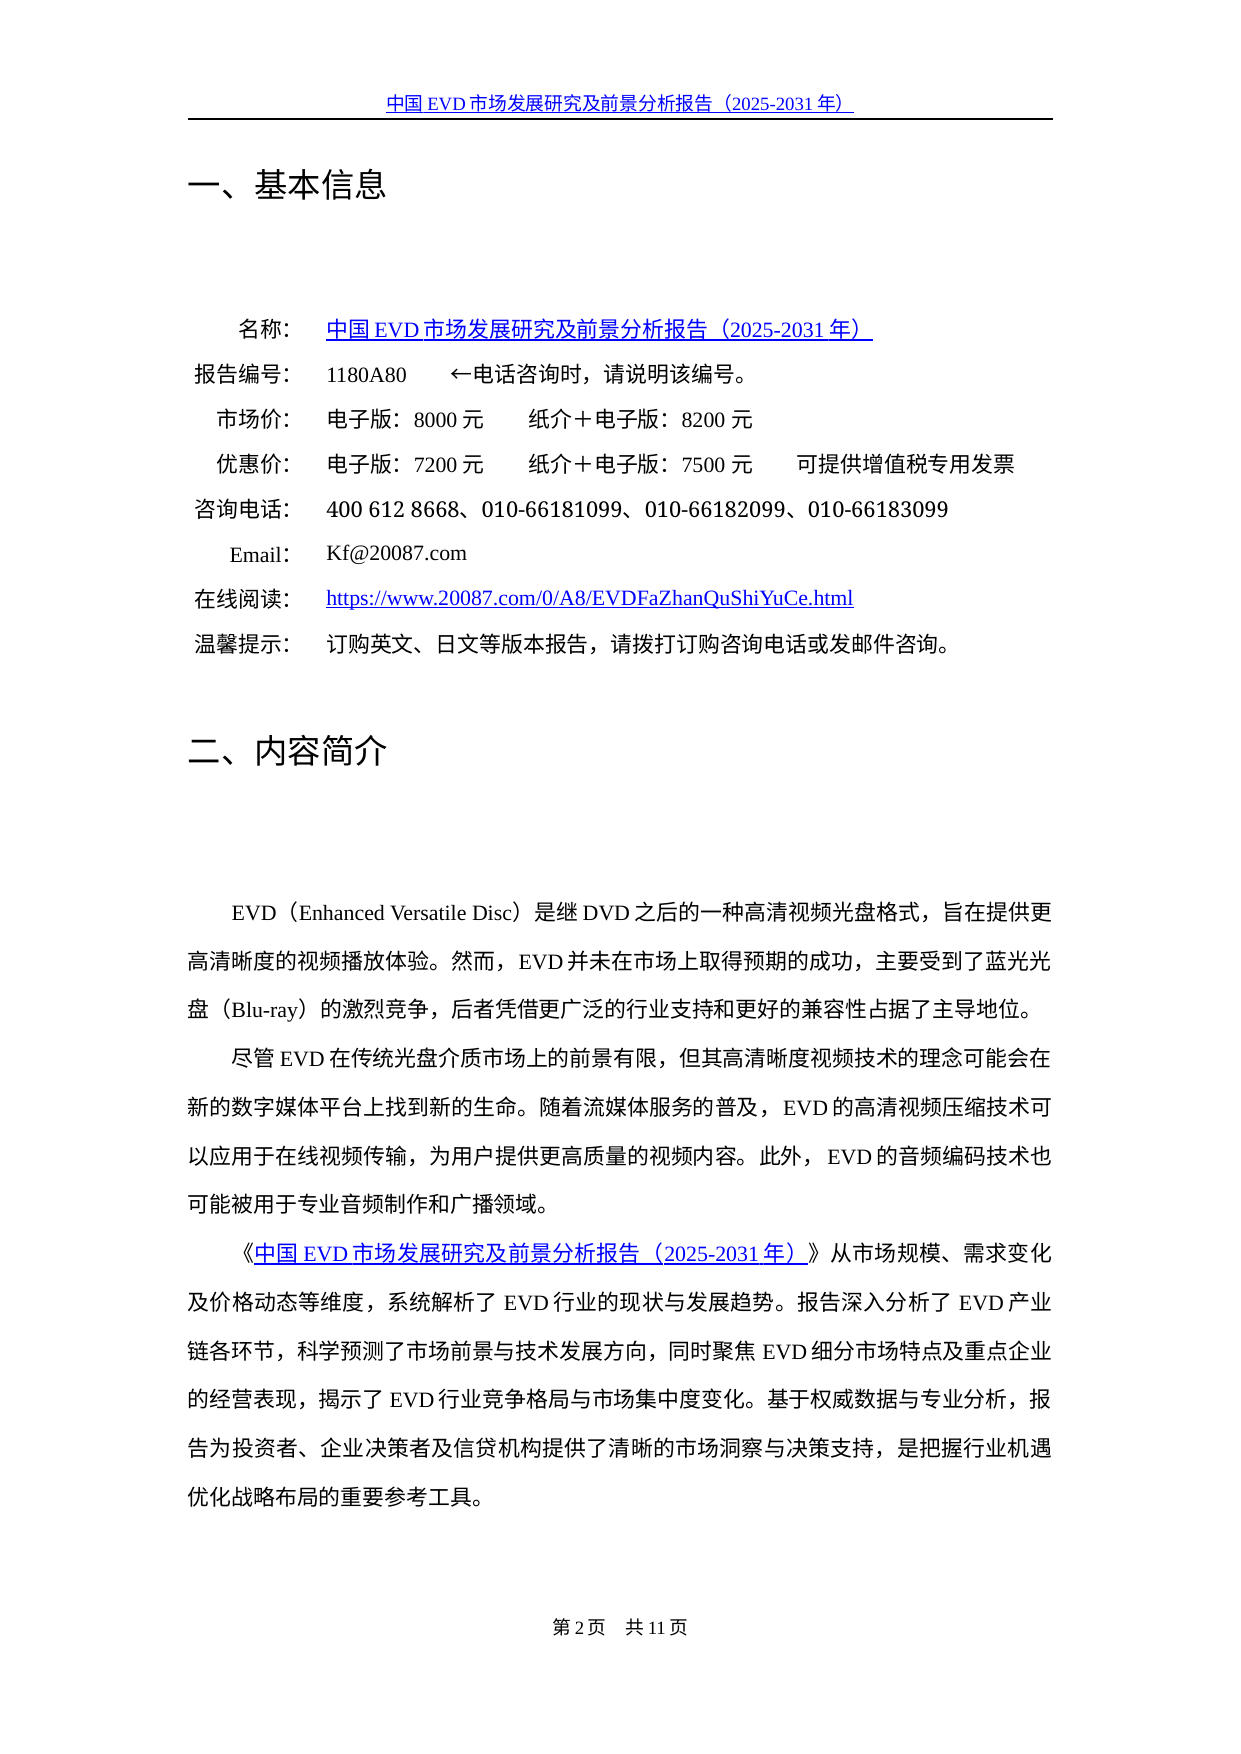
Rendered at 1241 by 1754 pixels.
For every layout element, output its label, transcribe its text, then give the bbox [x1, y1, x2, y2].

table_cell [315, 582, 1073, 627]
table_cell 电子版：8000 元 纸介＋电子版：8200 元 [315, 402, 1073, 447]
table_cell Email： [167, 537, 315, 582]
title 二、内容简介 [187, 717, 1053, 782]
table_cell 在线阅读： [167, 582, 315, 627]
table_cell 市场价： [167, 402, 315, 447]
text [187, 894, 1053, 1512]
table_cell 电子版：7200 元 纸介＋电子版：7500 元 可提供增值税专用发票 [315, 447, 1073, 492]
table_cell 1180A80 ←电话咨询时，请说明该编号。 [315, 357, 1073, 402]
table_cell 优惠价： [167, 447, 315, 492]
table_cell 温馨提示： [167, 627, 315, 672]
table_header 名称： [167, 312, 315, 357]
table_cell 订购英文、日文等版本报告，请拨打订购咨询电话或发邮件咨询。 [315, 627, 1073, 672]
table_header 中国EVD市场发展研究及前景分析报告（2025-2031年） [315, 312, 1073, 357]
table_cell 400 612 8668、010-66181099、010-66182099、010-66183099 [315, 492, 1073, 537]
table_cell 咨询电话： [167, 492, 315, 537]
title 一、基本信息 [187, 150, 1053, 215]
table_cell 报告编号： [167, 357, 315, 402]
table_cell Kf@20087.com [315, 537, 1073, 582]
